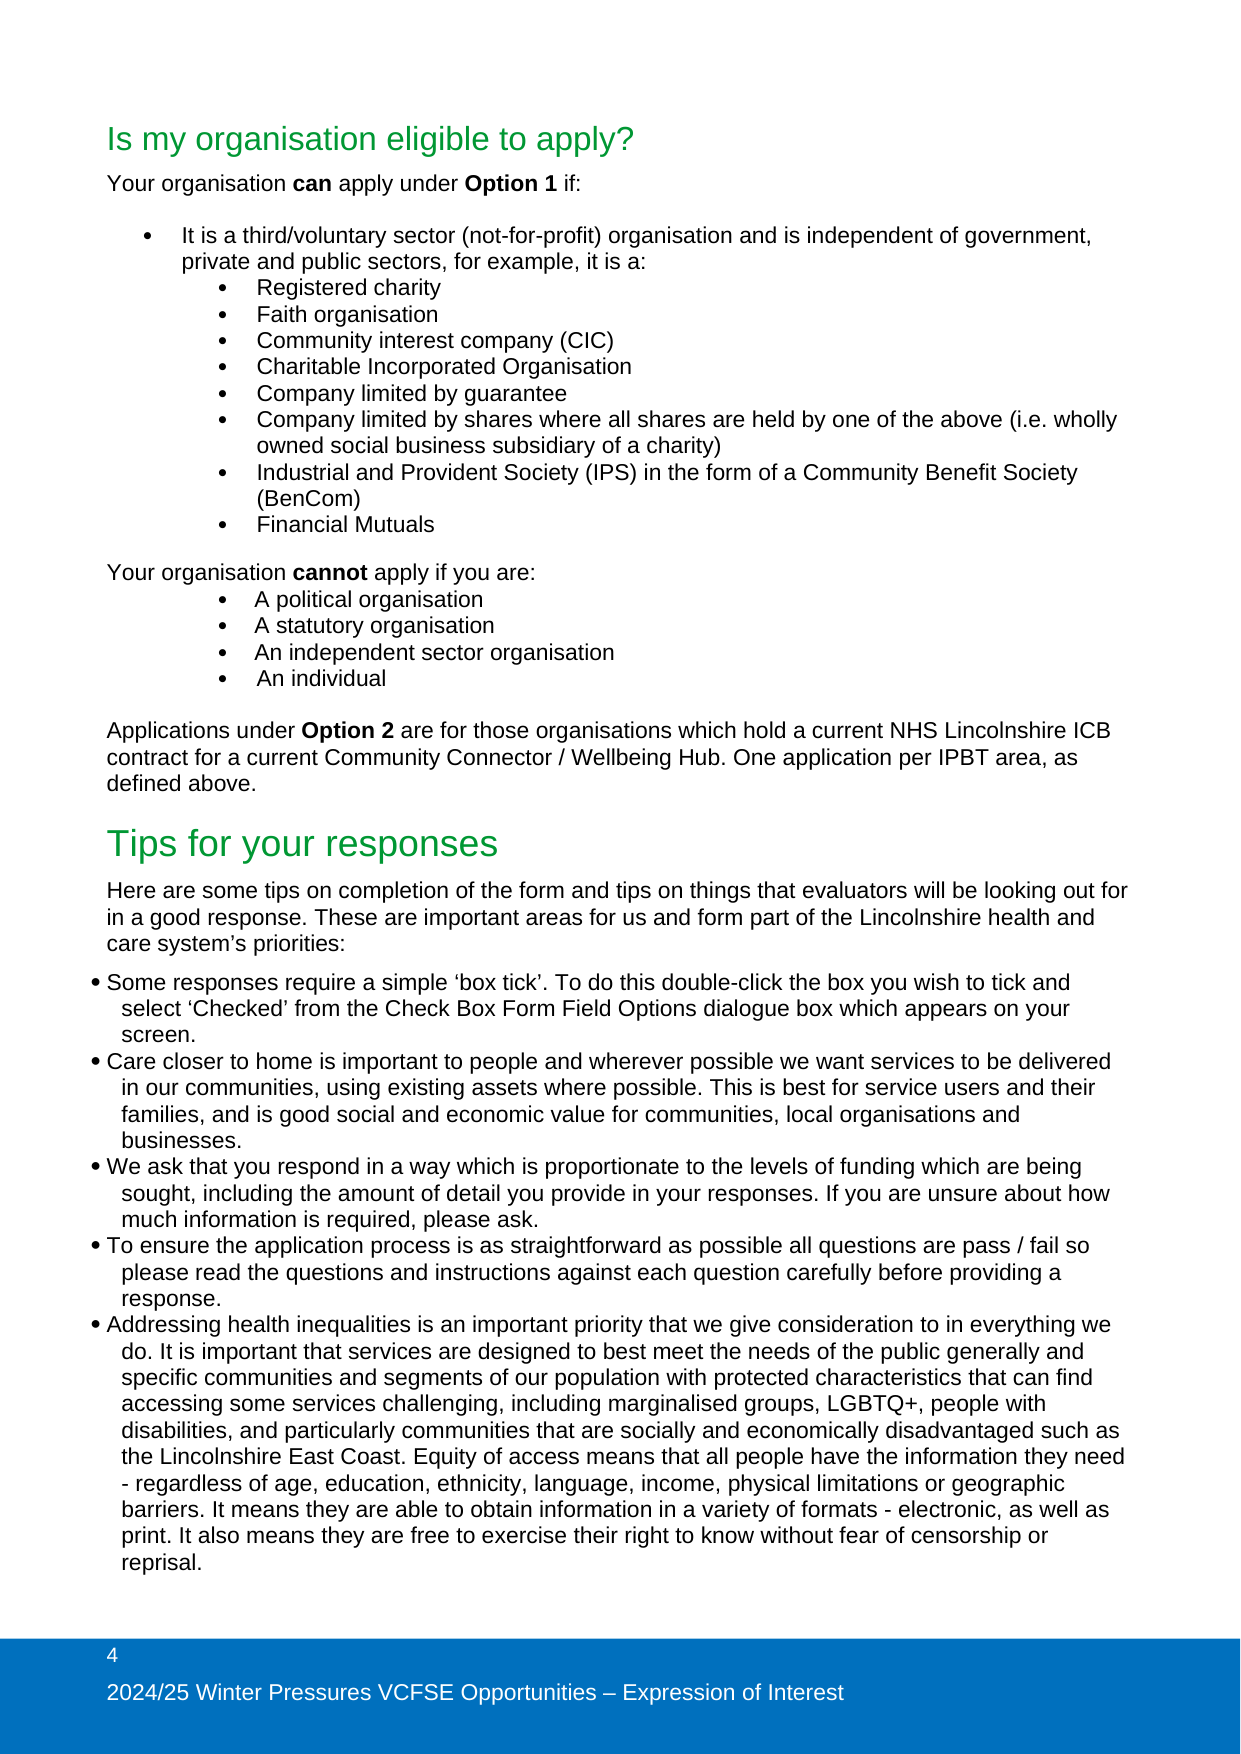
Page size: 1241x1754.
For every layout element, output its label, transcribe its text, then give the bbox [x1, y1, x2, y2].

subtitle Tips for your responses [106, 822, 1134, 865]
list Addressing health inequalities is an important priority that we give consideration to in everything we do. It is important that services are designed to best meet the needs of the public generally and specific communities and segments of our population with protected characteristics that can find accessing some services challenging, including marginalised groups, LGBTQ+, people with disabilities, and particularly communities that are socially and economically disadvantaged such as the Lincolnshire East Coast. Equity of access means that all people have the information they need - regardless of age, education, ethnicity, language, income, physical limitations or geographic barriers. It means they are able to obtain information in a variety of formats - electronic, as well as print. It also means they are free to exercise their right to know without fear of censorship or reprisal. [92, 1311, 1134, 1575]
list Some responses require a simple ‘box tick’. To do this double-click the box you wish to tick and select ‘Checked’ from the Check Box Form Field Options dialogue box which appears on your screen. [92, 969, 1134, 1048]
list We ask that you respond in a way which is proportionate to the levels of funding which are being sought, including the amount of detail you provide in your responses. If you are unsure about how much information is required, please ask. [92, 1153, 1134, 1232]
text Here are some tips on completion of the form and tips on things that evaluators will be looking out for in a good response. These are important areas for us and form part of the Lincolnshire health and care system’s priorities: [106, 877, 1134, 956]
list Care closer to home is important to people and wherever possible we want services to be delivered in our communities, using existing assets where possible. This is best for service users and their families, and is good social and economic value for communities, local organisations and businesses. [92, 1048, 1134, 1153]
list To ensure the application process is as straightforward as possible all questions are pass / fail so please read the questions and instructions against each question carefully before providing a response. [92, 1232, 1134, 1311]
